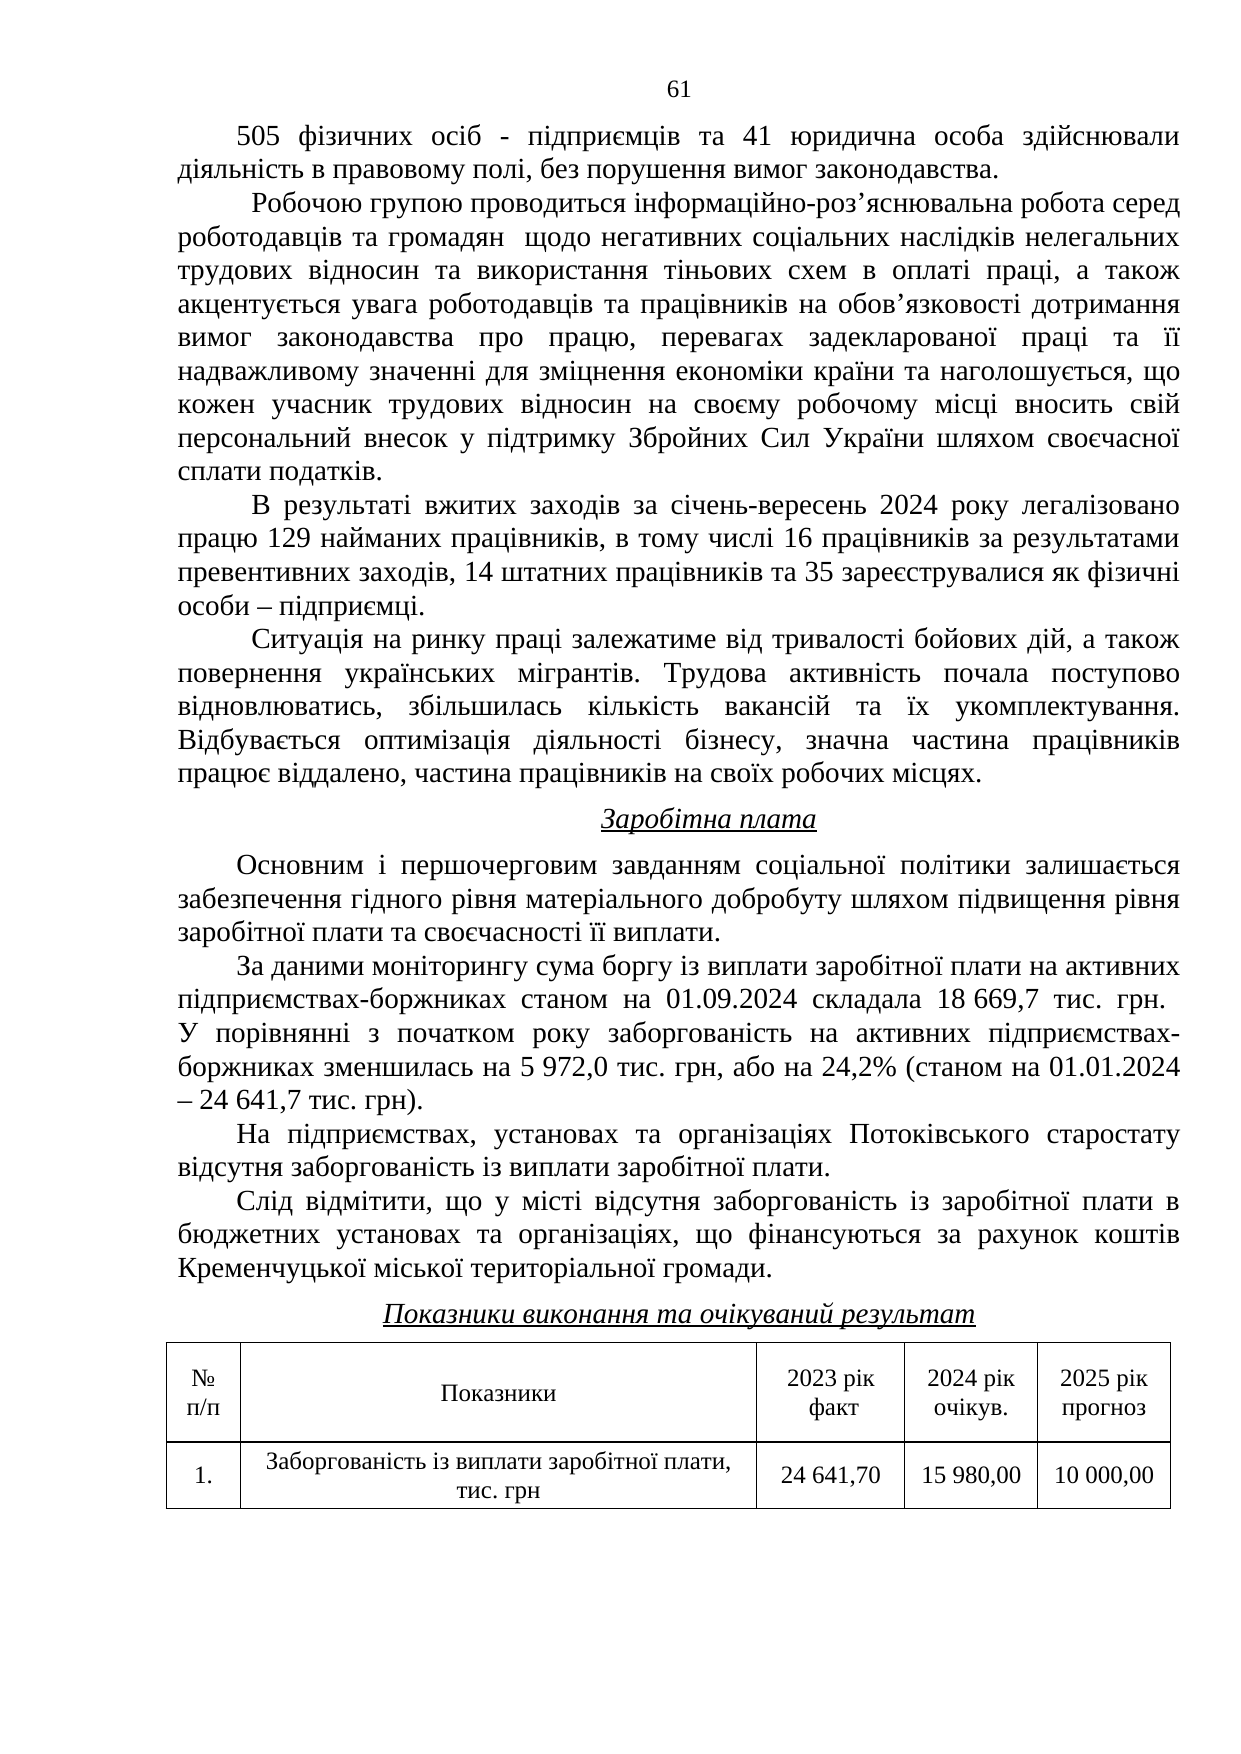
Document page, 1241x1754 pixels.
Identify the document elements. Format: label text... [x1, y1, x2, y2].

table_header 2025 рік прогноз [1038, 1343, 1170, 1441]
text В результаті вжитих заходів за січень-вересень 2024 року легалізовано працю 129 найманих працівників, в тому числі 16 працівників за результатами превентивних заходів, 14 штатних працівників та 35 зареєструвалися як фізичні особи – підприємці. [177, 487, 1181, 621]
table_header 2024 рік очікув. [905, 1343, 1037, 1441]
text Слід відмітити, що у місті відсутня заборгованість із заробітної плати в бюджетних установах та організаціях, що фінансуються за рахунок коштів Кременчуцької міської територіальної громади. [177, 1183, 1181, 1283]
text Робочою групою проводиться інформаційно-роз’яснювальна робота серед роботодавців та громадян щодо негативних соціальних наслідків нелегальних трудових відносин та використання тіньових схем в оплаті праці, а також акцентується увага роботодавців та працівників на обов’язковості дотримання вимог законодавства про працю, перевагах задекларованої праці та її надважливому значенні для зміцнення економіки країни та наголошується, що кожен учасник трудових відносин на своєму робочому місці вносить свій персональний внесок у підтримку Збройних Сил України шляхом своєчасної сплати податків. [177, 185, 1181, 487]
table_cell 10 000,00 [1038, 1443, 1170, 1508]
text За даними моніторингу сума боргу із виплати заробітної плати на активних підприємствах-боржниках станом на 01.09.2024 складала 18 669,7 тис. грн. У порівнянні з початком року заборгованість на активних підприємствах-боржниках зменшилась на 5 972,0 тис. грн, або на 24,2% (станом на 01.01.2024 – 24 641,7 тис. грн). [177, 948, 1181, 1116]
text Заробітна плата [177, 801, 1181, 835]
text На підприємствах, установах та організаціях Потоківського старостату відсутня заборгованість із виплати заробітної плати. [177, 1116, 1181, 1183]
table_cell 1. [167, 1443, 240, 1508]
table_header Показники [241, 1343, 756, 1441]
table_cell 24 641,70 [757, 1443, 904, 1508]
text 505 фізичних осіб - підприємців та 41 юридична особа здійснювали діяльність в правовому полі, без порушення вимог законодавства. [177, 118, 1181, 185]
text Ситуація на ринку праці залежатиме від тривалості бойових дій, а також повернення українських мігрантів. Трудова активність почала поступово відновлюватись, збільшилась кількість вакансій та їх укомплектування. Відбувається оптимізація діяльності бізнесу, значна частина працівників працює віддалено, частина працівників на своїх робочих місцях. [177, 621, 1181, 789]
table_header 2023 рік факт [757, 1343, 904, 1441]
table_cell 15 980,00 [905, 1443, 1037, 1508]
text Показники виконання та очікуваний результат [177, 1296, 1181, 1329]
table_cell Заборгованість із виплати заробітної плати, тис. грн [241, 1443, 756, 1508]
table_header № п/п [167, 1343, 240, 1441]
text Основним і першочерговим завданням соціальної політики залишається забезпечення гідного рівня матеріального добробуту шляхом підвищення рівня заробітної плати та своєчасності її виплати. [177, 847, 1181, 948]
